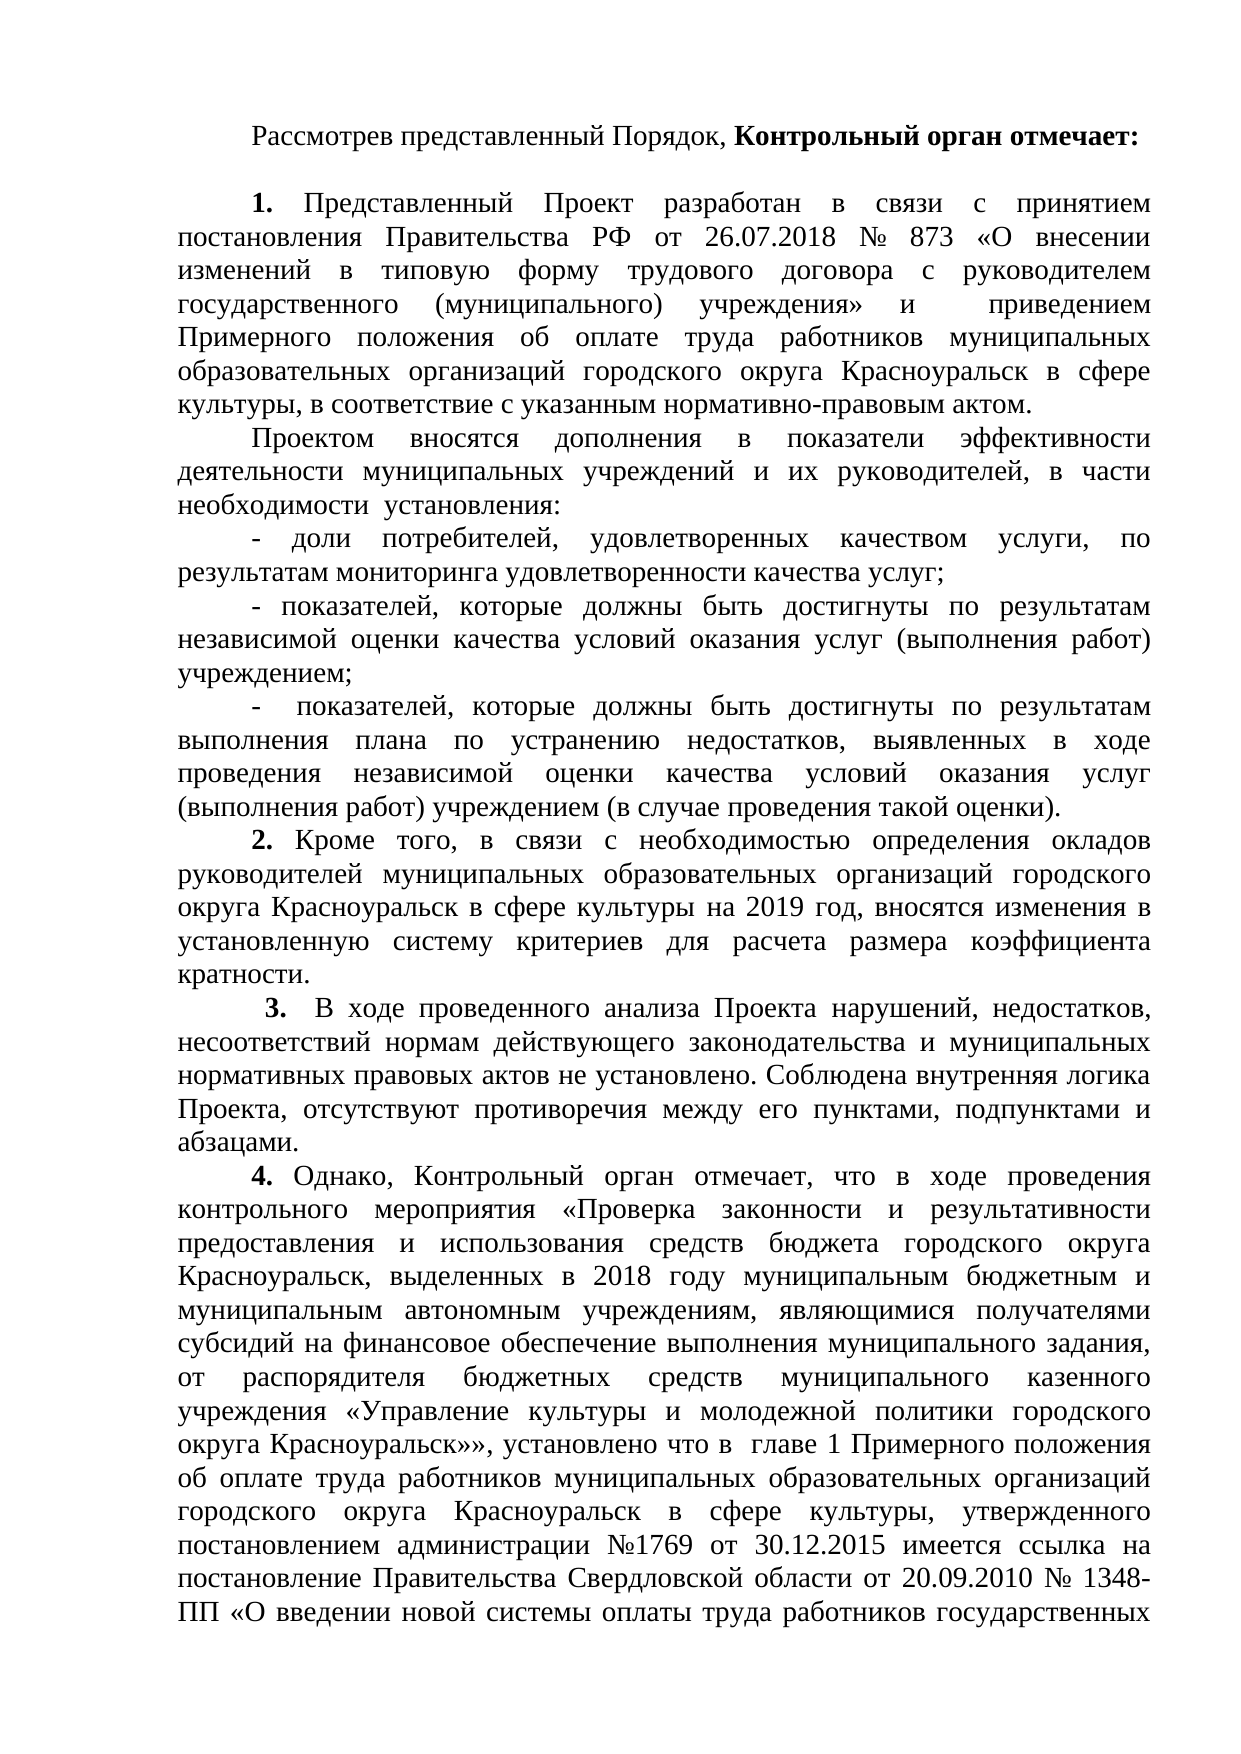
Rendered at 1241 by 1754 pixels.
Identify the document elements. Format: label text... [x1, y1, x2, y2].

text 1. Представленный Проект разработан в связи с принятием постановления Правительства РФ от 26.07.2018 № 873 «О внесении изменений в типовую форму трудового договора с руководителем государственного (муниципального) учреждения» и приведением Примерного положения об оплате труда работников муниципальных образовательных организаций городского округа Красноуральск в сфере культуры, в соответствие с указанным нормативно-правовым актом. [177, 185, 1152, 420]
text 3. В ходе проведенного анализа Проекта нарушений, недостатков, несоответствий нормам действующего законодательства и муниципальных нормативных правовых актов не установлено. Соблюдена внутренняя логика Проекта, отсутствуют противоречия между его пунктами, подпунктами и абзацами. [177, 990, 1152, 1158]
text - показателей, которые должны быть достигнуты по результатам выполнения плана по устранению недостатков, выявленных в ходе проведения независимой оценки качества условий оказания услуг (выполнения работ) учреждением (в случае проведения такой оценки). [177, 688, 1152, 822]
text 2. Кроме того, в связи с необходимостью определения окладов руководителей муниципальных образовательных организаций городского округа Красноуральск в сфере культуры на 2019 год, вносятся изменения в установленную систему критериев для расчета размера коэффициента кратности. [177, 822, 1152, 990]
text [177, 1158, 1152, 1627]
text Проектом вносятся дополнения в показатели эффективности деятельности муниципальных учреждений и их руководителей, в части необходимости установления: [177, 420, 1152, 521]
text Рассмотрев представленный Порядок, Контрольный орган отмечает: [177, 118, 1152, 152]
text - показателей, которые должны быть достигнуты по результатам независимой оценки качества условий оказания услуг (выполнения работ) учреждением; [177, 588, 1152, 688]
text - доли потребителей, удовлетворенных качеством услуги, по результатам мониторинга удовлетворенности качества услуг; [177, 521, 1152, 588]
